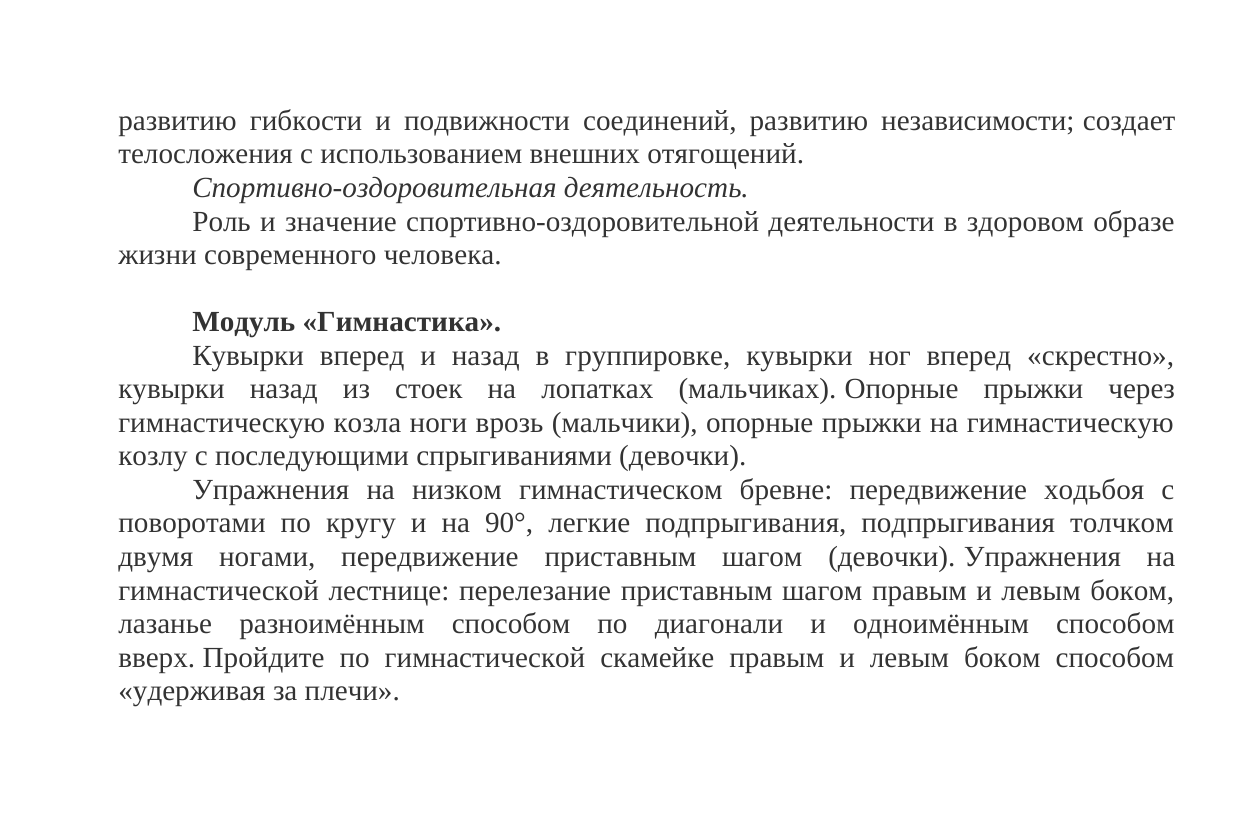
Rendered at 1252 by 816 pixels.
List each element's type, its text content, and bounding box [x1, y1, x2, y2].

text Кувырки вперед и назад в группировке, кувырки ног вперед «скрестно», кувырки назад из стоек на лопатках (мальчиках). Опорные прыжки через гимнастическую козла ноги врозь (мальчики), опорные прыжки на гимнастическую козлу с последующими спрыгиваниями (девочки). [118, 338, 1175, 472]
text Модуль «Гимнастика». [118, 304, 1175, 338]
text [118, 103, 1175, 170]
text Спортивно-оздоровительная деятельность. [118, 170, 1175, 204]
text Роль и значение спортивно-оздоровительной деятельности в здоровом образе жизни современного человека. [118, 204, 1175, 271]
text Упражнения на низком гимнастическом бревне: передвижение ходьбоя с поворотами по кругу и на 90°, легкие подпрыгивания, подпрыгивания толчком двумя ногами, передвижение приставным шагом (девочки). Упражнения на гимнастической лестнице: перелезание приставным шагом правым и левым боком, лазанье разноимённым способом по диагонали и одноимённым способом вверх. Пройдите по гимнастической скамейке правым и левым боком способом «удерживая за плечи». [118, 472, 1175, 707]
